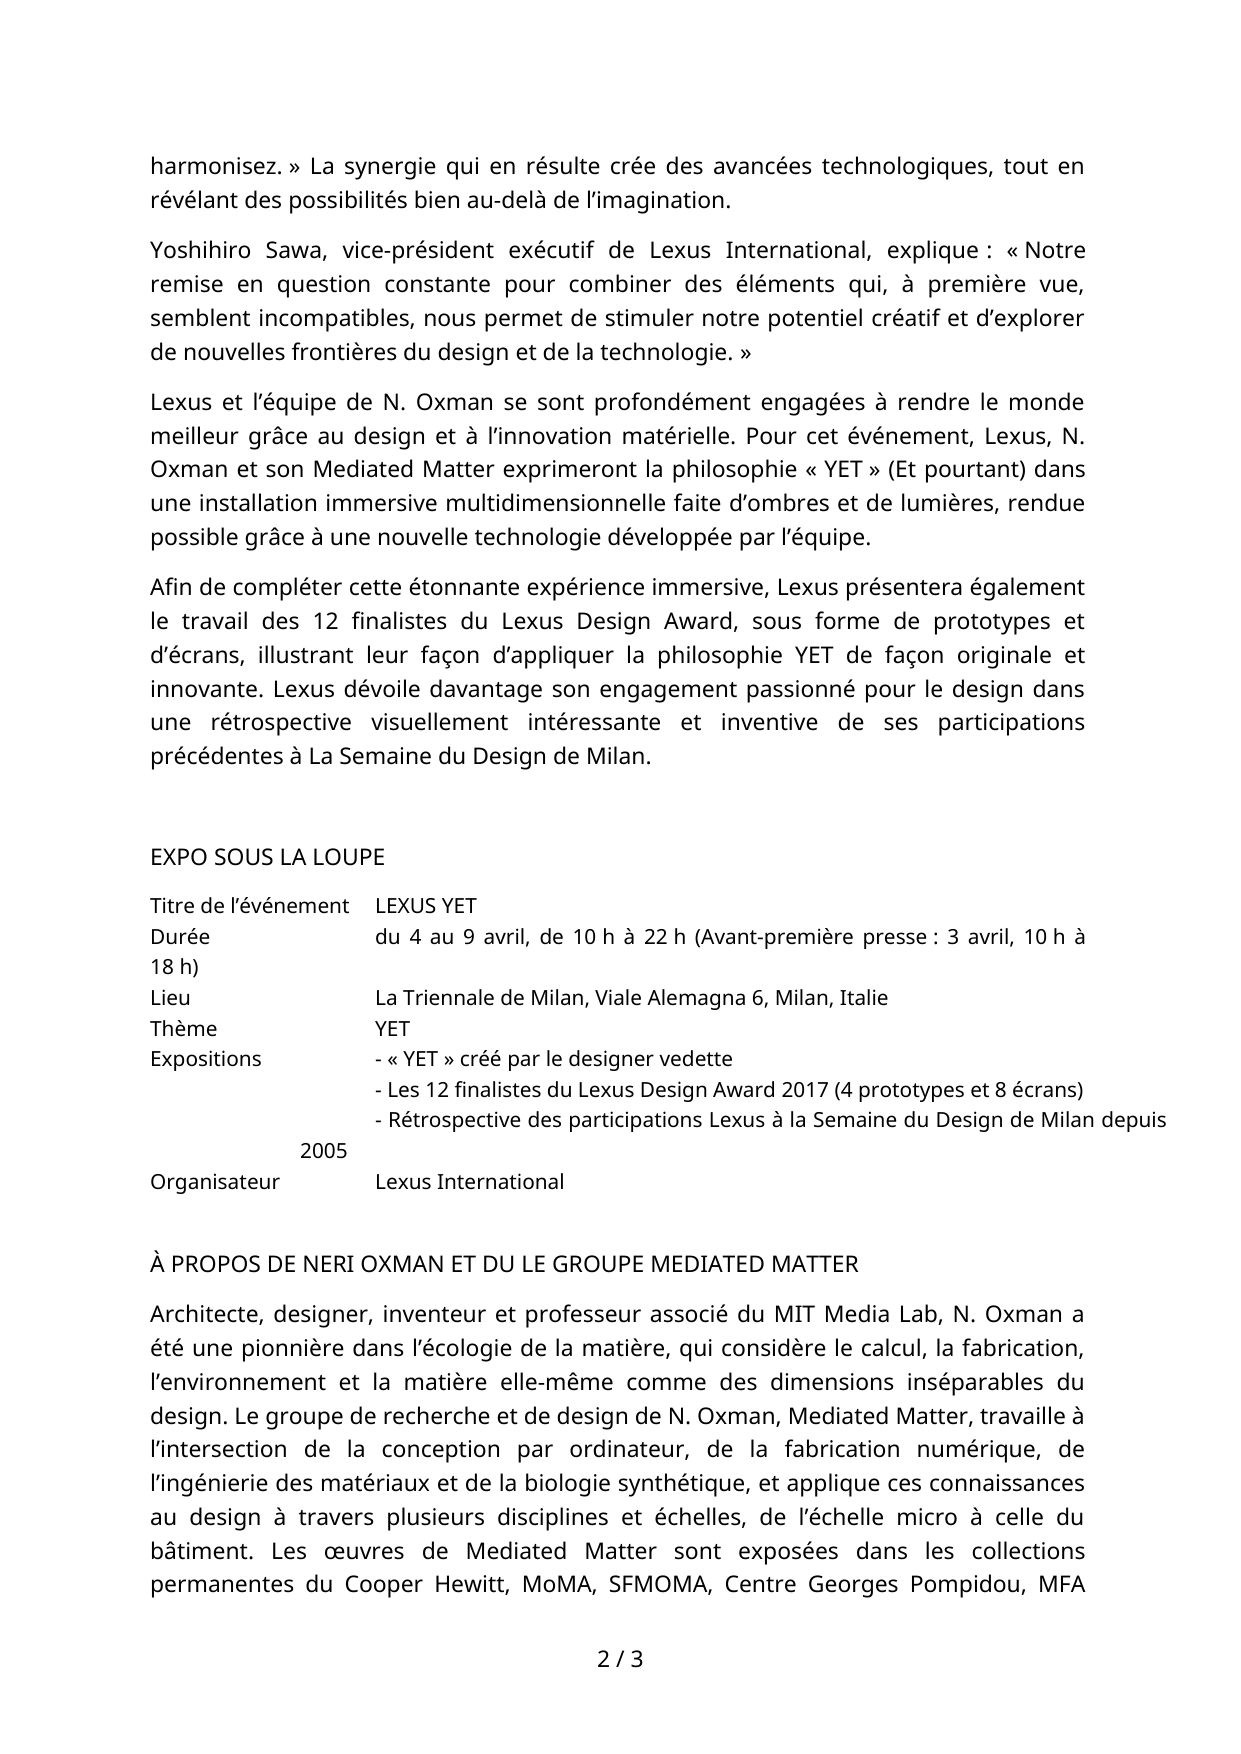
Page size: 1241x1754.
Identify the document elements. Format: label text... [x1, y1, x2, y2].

text Durée du 4 au 9 avril, de 10 h à 22 h (Avant-première presse : 3 avril, 10 h à 18 h) [150, 922, 1086, 981]
text Lieu La Triennale de Milan, Viale Alemagna 6, Milan, Italie [150, 983, 1086, 1012]
text Expositions - « YET » créé par le designer vedette [150, 1044, 1086, 1073]
text Yoshihiro Sawa, vice-président exécutif de Lexus International, explique : « Notre remise en question constante pour combiner des éléments qui, à première vue, semblent incompatibles, nous permet de stimuler notre potentiel créatif et d’explorer de nouvelles frontières du design et de la technologie. » [150, 234, 1086, 367]
text À PROPOS DE NERI OXMAN ET DU LE GROUPE MEDIATED MATTER [150, 1248, 1086, 1279]
text EXPO SOUS LA LOUPE [150, 841, 1086, 872]
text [150, 150, 1086, 215]
text - Rétrospective des participations Lexus à la Semaine du Design de Milan depuis 2005 [300, 1106, 1169, 1165]
text Organisateur Lexus International [150, 1167, 1086, 1195]
text - Les 12 finalistes du Lexus Design Award 2017 (4 prototypes et 8 écrans) [375, 1075, 1086, 1103]
text Thème YET [150, 1014, 1086, 1042]
text Titre de l’événement LEXUS YET [150, 891, 1086, 920]
text Lexus et l’équipe de N. Oxman se sont profondément engagées à rendre le monde meilleur grâce au design et à l’innovation matérielle. Pour cet événement, Lexus, N. Oxman et son Mediated Matter exprimeront la philosophie « YET » (Et pourtant) dans une installation immersive multidimensionnelle faite d’ombres et de lumières, rendue possible grâce à une nouvelle technologie développée par l’équipe. [150, 386, 1086, 552]
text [150, 1298, 1086, 1599]
text Afin de compléter cette étonnante expérience immersive, Lexus présentera également le travail des 12 finalistes du Lexus Design Award, sous forme de prototypes et d’écrans, illustrant leur façon d’appliquer la philosophie YET de façon originale et innovante. Lexus dévoile davantage son engagement passionné pour le design dans une rétrospective visuellement intéressante et inventive de ses participations précédentes à La Semaine du Design de Milan. [150, 571, 1086, 771]
